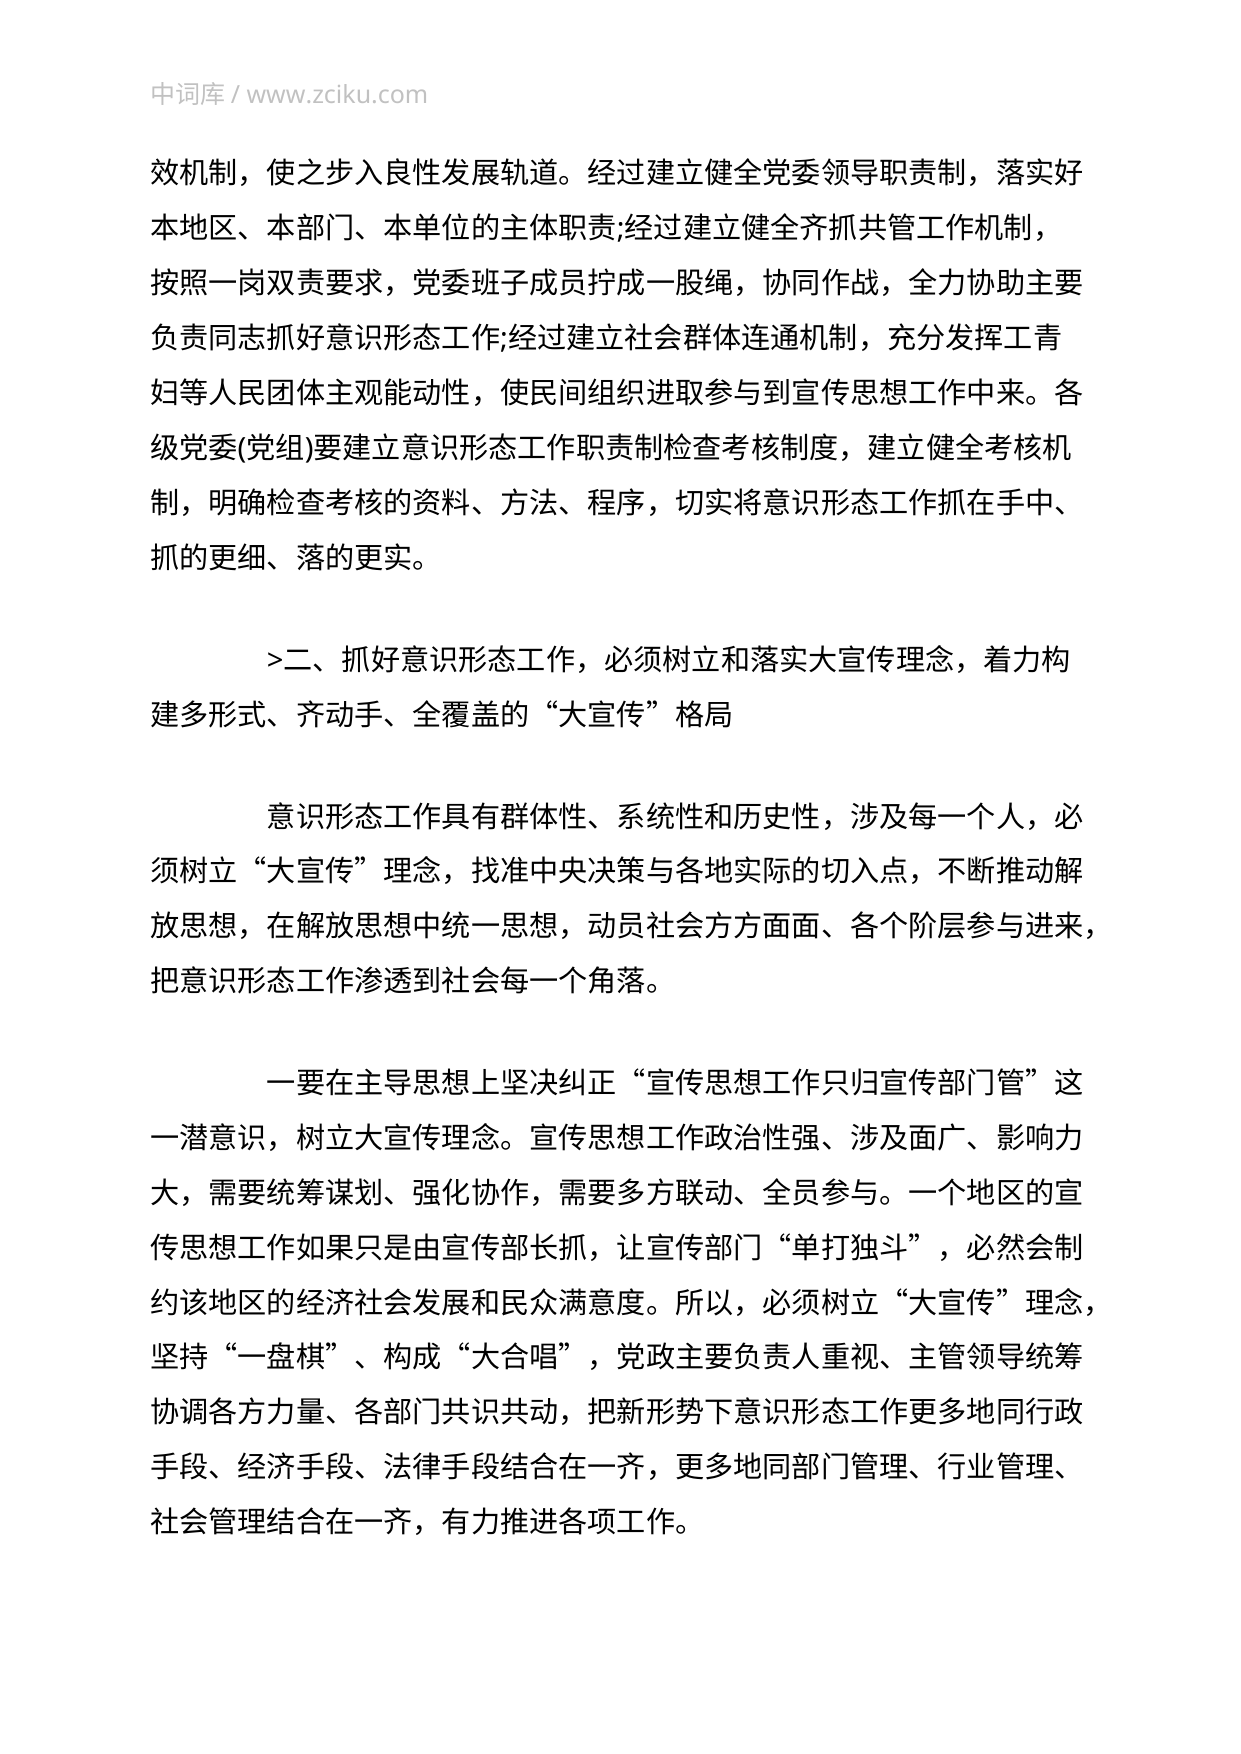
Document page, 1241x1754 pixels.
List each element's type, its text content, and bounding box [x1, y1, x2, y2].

text 一要在主导思想上坚决纠正“宣传思想工作只归宣传部门管”这一潜意识，树立大宣传理念。宣传思想工作政治性强、涉及面广、影响力大，需要统筹谋划、强化协作，需要多方联动、全员参与。一个地区的宣传思想工作如果只是由宣传部长抓，让宣传部门“单打独斗”，必然会制约该地区的经济社会发展和民众满意度。所以，必须树立“大宣传”理念，坚持“一盘棋”、构成“大合唱”，党政主要负责人重视、主管领导统筹协调各方力量、各部门共识共动，把新形势下意识形态工作更多地同行政手段、经济手段、法律手段结合在一齐，更多地同部门管理、行业管理、社会管理结合在一齐，有力推进各项工作。 [150, 1059, 1090, 1541]
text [150, 150, 1090, 577]
text >二、抓好意识形态工作，必须树立和落实大宣传理念，着力构建多形式、齐动手、全覆盖的“大宣传”格局 [150, 636, 1090, 734]
text 意识形态工作具有群体性、系统性和历史性，涉及每一个人，必须树立“大宣传”理念，找准中央决策与各地实际的切入点，不断推动解放思想，在解放思想中统一思想，动员社会方方面面、各个阶层参与进来，把意识形态工作渗透到社会每一个角落。 [150, 793, 1090, 1000]
